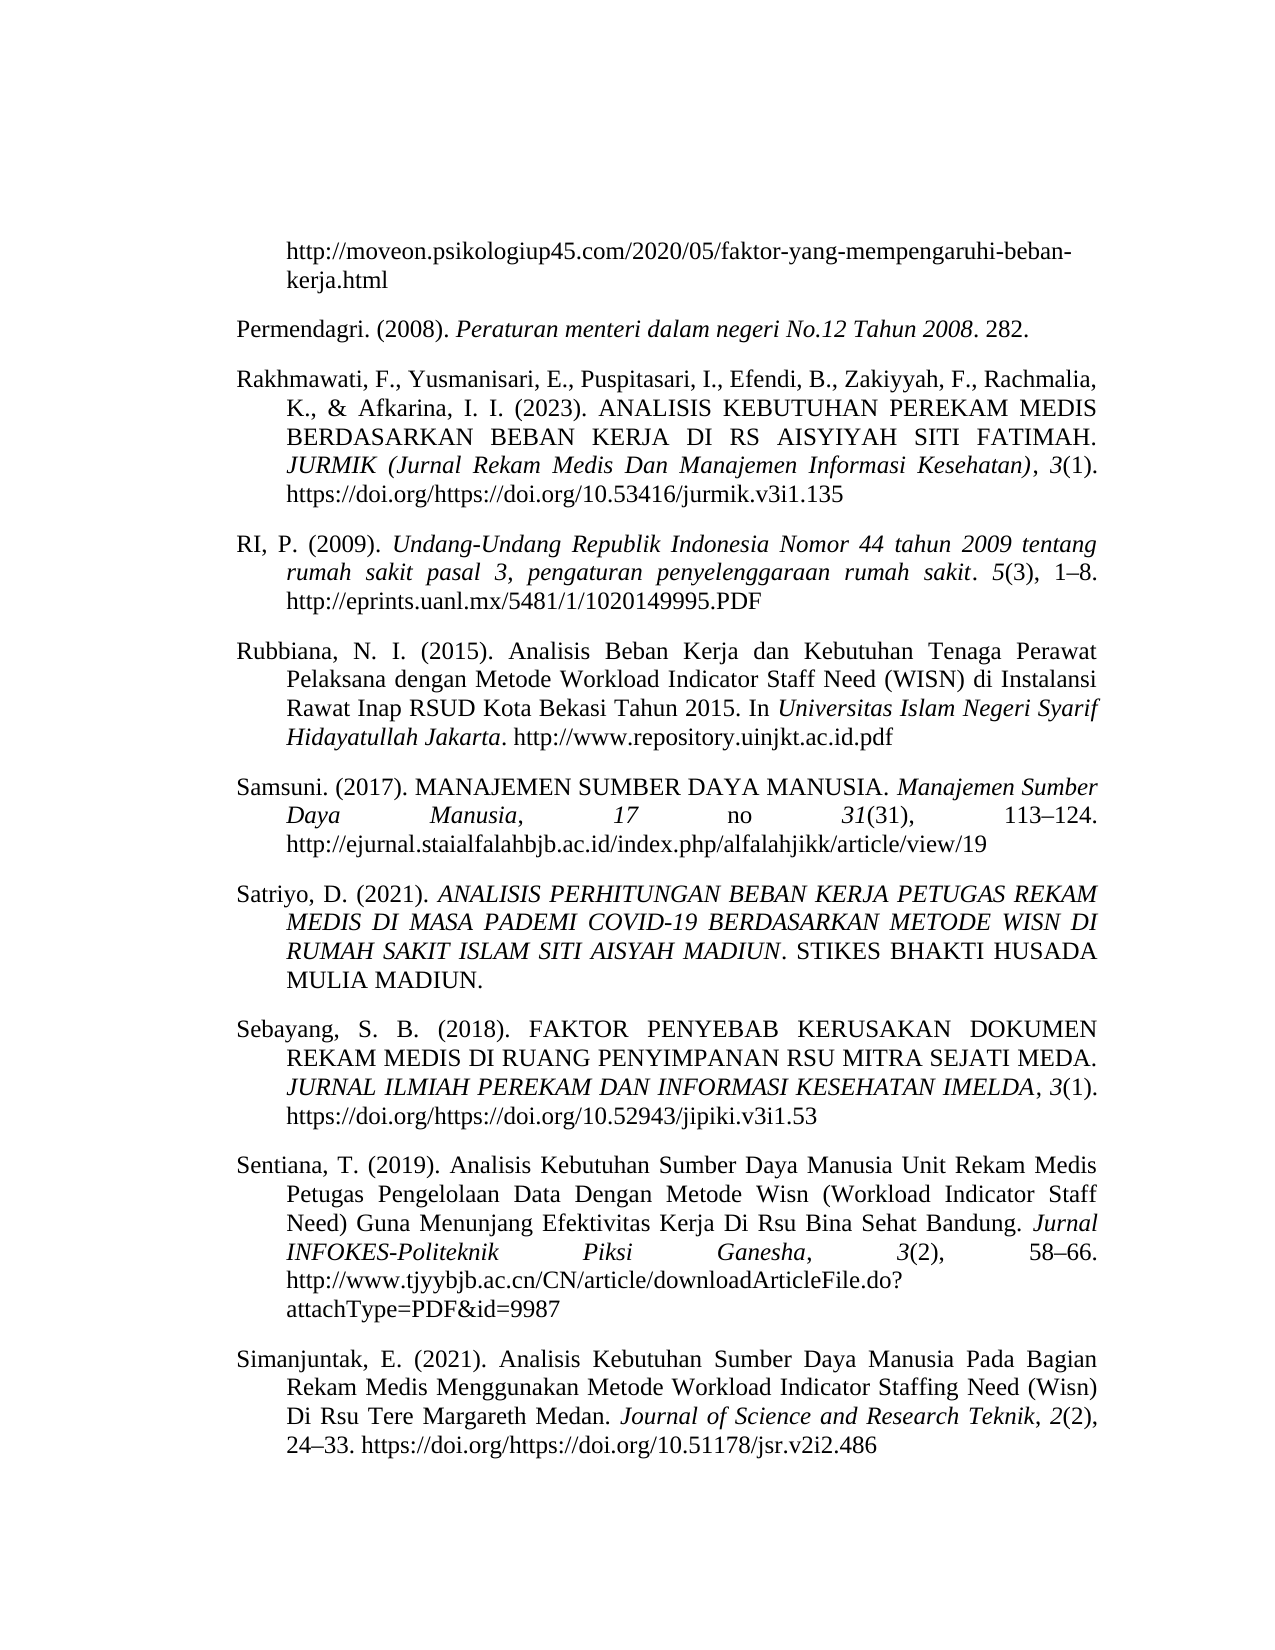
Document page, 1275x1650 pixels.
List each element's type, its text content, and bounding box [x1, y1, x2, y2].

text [236, 236, 1098, 294]
text Samsuni. (2017). MANAJEMEN SUMBER DAYA MANUSIA. Manajemen Sumber Daya Manusia, 17 no 31(31), 113–124. http://ejurnal.staialfalahbjb.ac.id/index.php/alfalahjikk/article/view/19 [236, 772, 1098, 858]
text Sentiana, T. (2019). Analisis Kebutuhan Sumber Daya Manusia Unit Rekam Medis Petugas Pengelolaan Data Dengan Metode Wisn (Workload Indicator Staff Need) Guna Menunjang Efektivitas Kerja Di Rsu Bina Sehat Bandung. Jurnal INFOKES-Politeknik Piksi Ganesha, 3(2), 58–66. http://www.tjyybjb.ac.cn/CN/article/downloadArticleFile.do?attachType=PDF&id=9987 [236, 1150, 1098, 1323]
text Rubbiana, N. I. (2015). Analisis Beban Kerja dan Kebutuhan Tenaga Perawat Pelaksana dengan Metode Workload Indicator Staff Need (WISN) di Instalansi Rawat Inap RSUD Kota Bekasi Tahun 2015. In Universitas Islam Negeri Syarif Hidayatullah Jakarta. http://www.repository.uinjkt.ac.id.pdf [236, 636, 1098, 751]
text RI, P. (2009). Undang-Undang Republik Indonesia Nomor 44 tahun 2009 tentang rumah sakit pasal 3, pengaturan penyelenggaraan rumah sakit. 5(3), 1–8. http://eprints.uanl.mx/5481/1/1020149995.PDF [236, 529, 1098, 615]
text Satriyo, D. (2021). ANALISIS PERHITUNGAN BEBAN KERJA PETUGAS REKAM MEDIS DI MASA PADEMI COVID-19 BERDASARKAN METODE WISN DI RUMAH SAKIT ISLAM SITI AISYAH MADIUN. STIKES BHAKTI HUSADA MULIA MADIUN. [236, 879, 1098, 994]
text Permendagri. (2008). Peraturan menteri dalam negeri No.12 Tahun 2008. 282. [236, 314, 1098, 343]
text Sebayang, S. B. (2018). FAKTOR PENYEBAB KERUSAKAN DOKUMEN REKAM MEDIS DI RUANG PENYIMPANAN RSU MITRA SEJATI MEDA. JURNAL ILMIAH PEREKAM DAN INFORMASI KESEHATAN IMELDA, 3(1). https://doi.org/https://doi.org/10.52943/jipiki.v3i1.53 [236, 1014, 1098, 1129]
text Simanjuntak, E. (2021). Analisis Kebutuhan Sumber Daya Manusia Pada Bagian Rekam Medis Menggunakan Metode Workload Indicator Staffing Need (Wisn) Di Rsu Tere Margareth Medan. Journal of Science and Research Teknik, 2(2), 24–33. https://doi.org/https://doi.org/10.51178/jsr.v2i2.486 [236, 1344, 1098, 1459]
text Rakhmawati, F., Yusmanisari, E., Puspitasari, I., Efendi, B., Zakiyyah, F., Rachmalia, K., & Afkarina, I. I. (2023). ANALISIS KEBUTUHAN PEREKAM MEDIS BERDASARKAN BEBAN KERJA DI RS AISYIYAH SITI FATIMAH. JURMIK (Jurnal Rekam Medis Dan Manajemen Informasi Kesehatan), 3(1). https://doi.org/https://doi.org/10.53416/jurmik.v3i1.135 [236, 364, 1098, 508]
